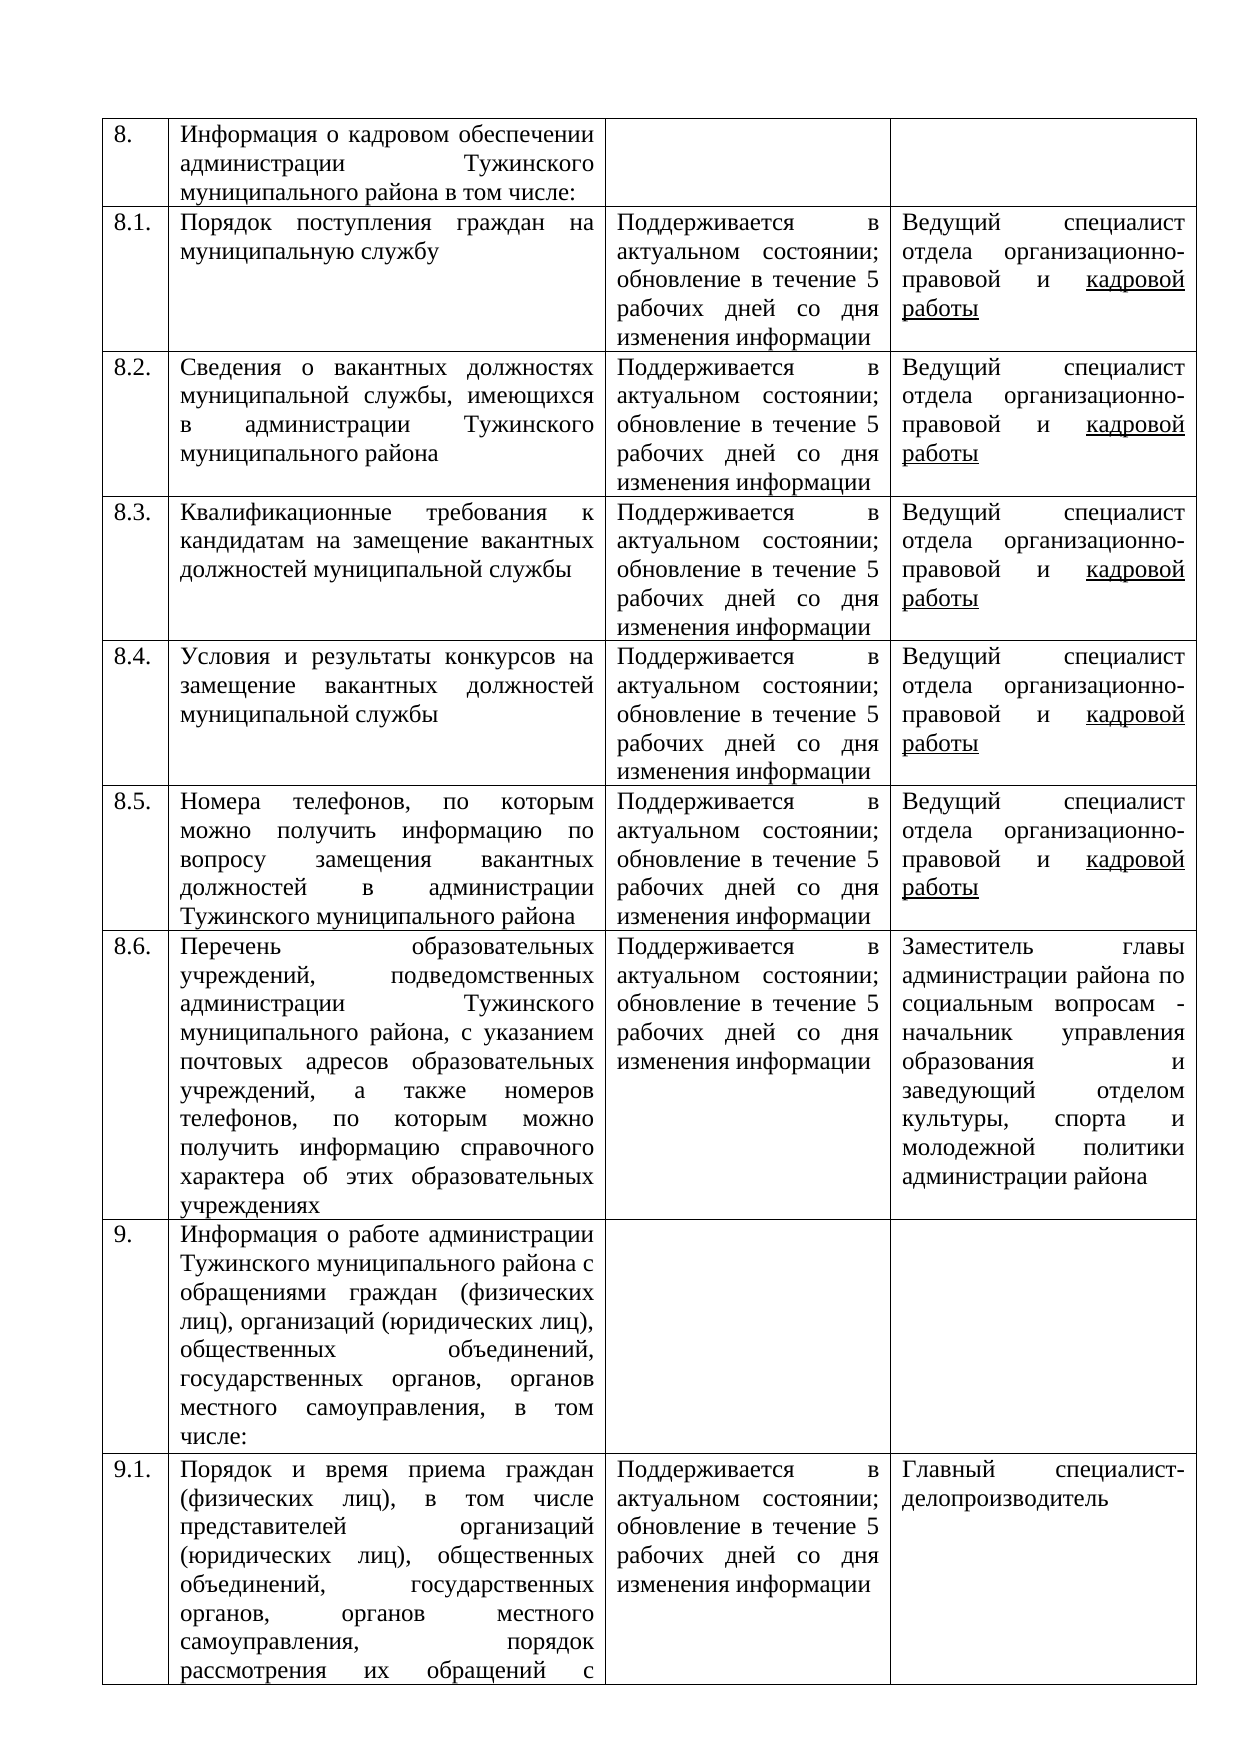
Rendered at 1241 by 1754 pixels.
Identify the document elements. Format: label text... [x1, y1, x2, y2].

table_cell Поддерживается в актуальном состоянии; обновление в течение 5 рабочих дней со дня изменения информации [606, 931, 890, 1218]
table_cell Поддерживается в актуальном состоянии; обновление в течение 5 рабочих дней со дня изменения информации [606, 207, 890, 351]
table_cell Поддерживается в актуальном состоянии; обновление в течение 5 рабочих дней со дня изменения информации [606, 641, 890, 785]
table_cell [606, 119, 890, 206]
table_cell Ведущий специалист отдела организационно-правовой и кадровой работы [891, 641, 1196, 785]
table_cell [169, 1454, 605, 1684]
table_cell Ведущий специалист отдела организационно-правовой и кадровой работы [891, 207, 1196, 351]
table_cell Квалификационные требования к кандидатам на замещение вакантных должностей муниципальной службы [169, 497, 605, 640]
table_cell Поддерживается в актуальном состоянии; обновление в течение 5 рабочих дней со дня изменения информации [606, 352, 890, 496]
table_cell 8. [103, 119, 168, 206]
table_cell 9.1. [103, 1454, 168, 1684]
table_cell Номера телефонов, по которым можно получить информацию по вопросу замещения вакантных должностей в администрации Тужинского муниципального района [169, 786, 605, 930]
table_cell Порядок поступления граждан на муниципальную службу [169, 207, 605, 351]
table_cell 8.2. [103, 352, 168, 496]
table_cell Сведения о вакантных должностях муниципальной службы, имеющихся в администрации Тужинского муниципального района [169, 352, 605, 496]
table_cell Условия и результаты конкурсов на замещение вакантных должностей муниципальной службы [169, 641, 605, 785]
table_cell Поддерживается в актуальном состоянии; обновление в течение 5 рабочих дней со дня изменения информации [606, 786, 890, 930]
table_cell [891, 1220, 1196, 1453]
table_cell 8.4. [103, 641, 168, 785]
table_cell 8.3. [103, 497, 168, 640]
table_cell 8.6. [103, 931, 168, 1218]
table_cell [606, 1220, 890, 1453]
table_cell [891, 1454, 1196, 1684]
table_cell Перечень образовательных учреждений, подведомственных администрации Тужинского муниципального района, с указанием почтовых адресов образовательных учреждений, а также номеров телефонов, по которым можно получить информацию справочного характера об этих образовательных учреждениях [169, 931, 605, 1218]
table_cell Ведущий специалист отдела организационно-правовой и кадровой работы [891, 497, 1196, 640]
table_cell Поддерживается в актуальном состоянии; обновление в течение 5 рабочих дней со дня изменения информации [606, 497, 890, 640]
table_cell 9. [103, 1220, 168, 1453]
table_cell Информация о работе администрации Тужинского муниципального района с обращениями граждан (физических лиц), организаций (юридических лиц), общественных объединений, государственных органов, органов местного самоуправления, в том числе: [169, 1220, 605, 1453]
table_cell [606, 1454, 890, 1684]
table_cell Информация о кадровом обеспечении администрации Тужинского муниципального района в том числе: [169, 119, 605, 206]
table_cell 8.1. [103, 207, 168, 351]
table_cell [891, 119, 1196, 206]
table_cell 8.5. [103, 786, 168, 930]
table_cell Ведущий специалист отдела организационно-правовой и кадровой работы [891, 352, 1196, 496]
table_cell Ведущий специалист отдела организационно-правовой и кадровой работы [891, 786, 1196, 930]
table_cell Заместитель главы администрации района по социальным вопросам - начальник управления образования и заведующий отделом культуры, спорта и молодежной политики администрации района [891, 931, 1196, 1218]
